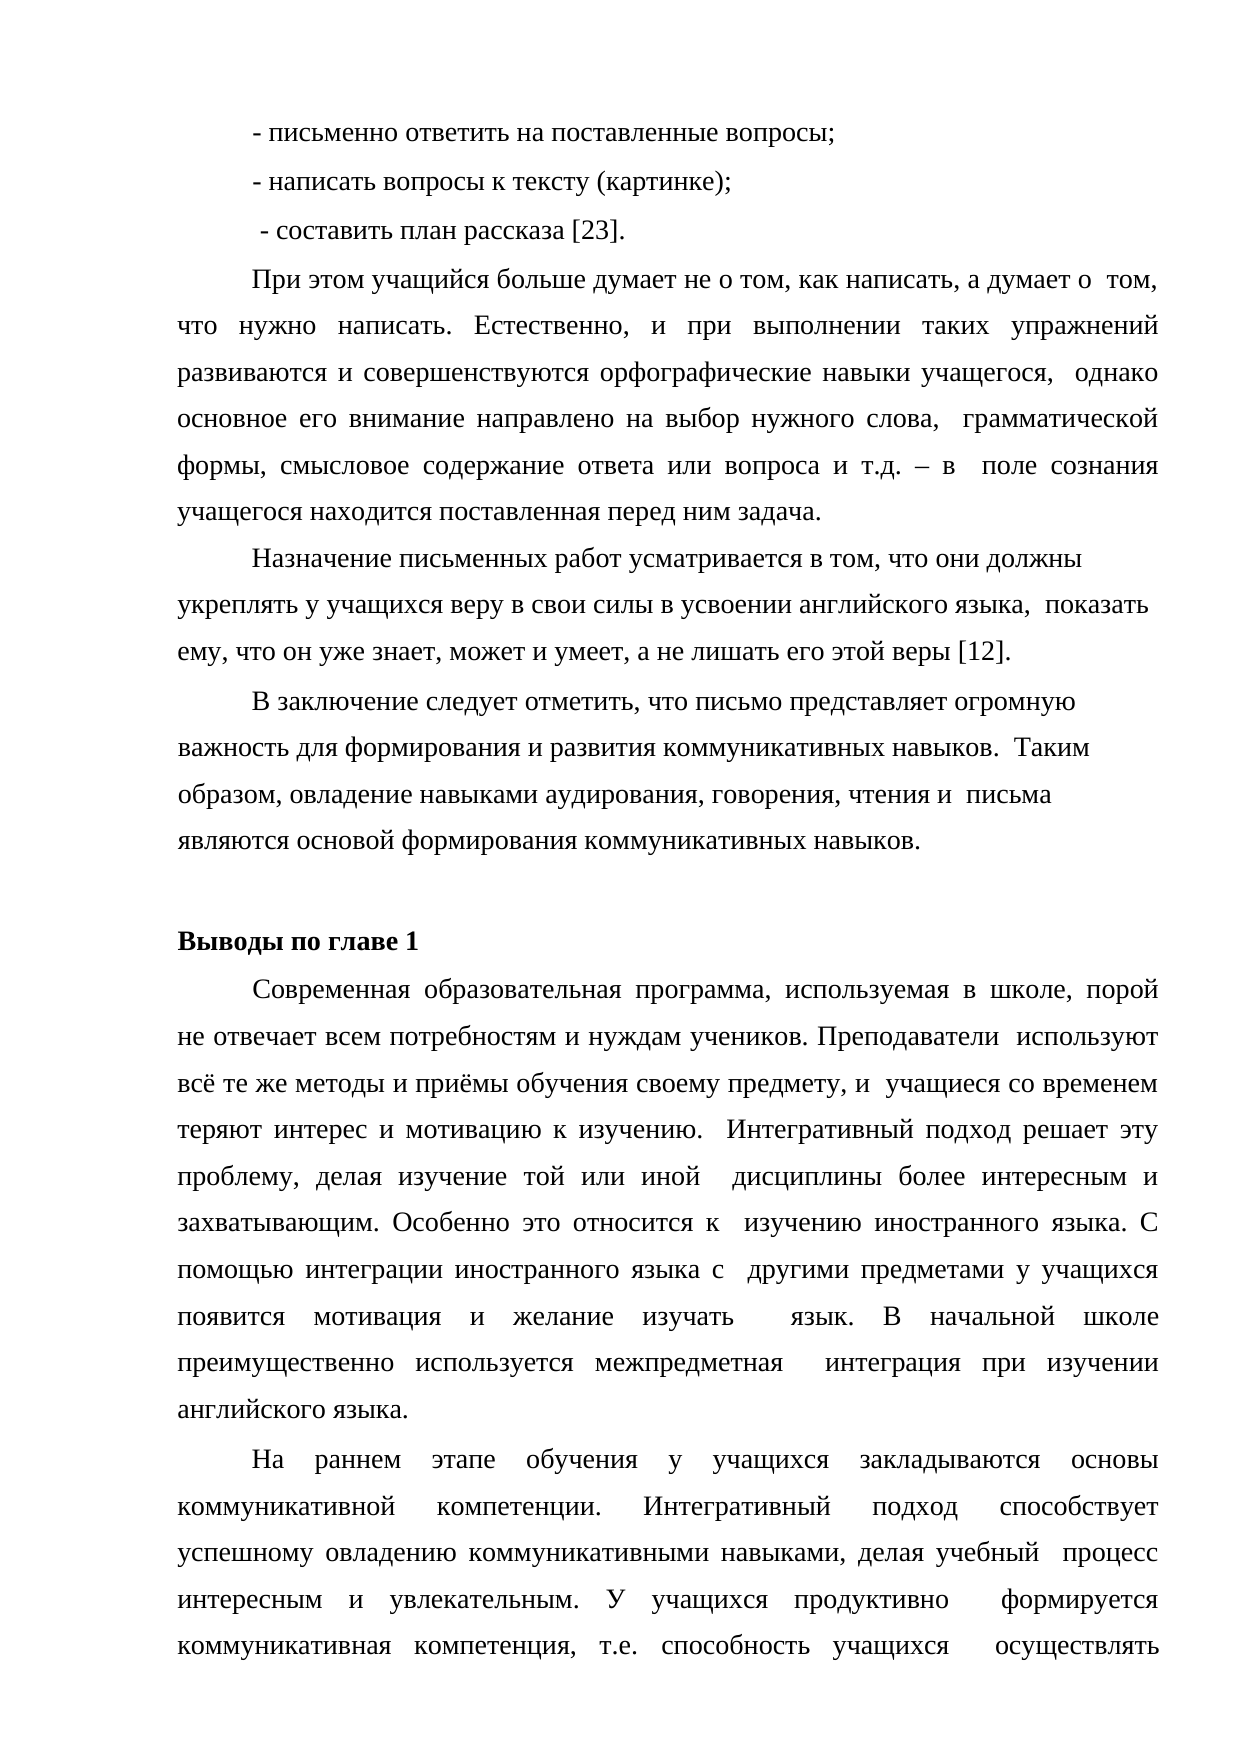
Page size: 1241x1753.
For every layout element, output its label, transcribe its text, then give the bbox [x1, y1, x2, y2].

text - составить план рассказа [23]. [259, 213, 1186, 246]
text Современная образовательная программа, используемая в школе, порой не отвечает всем потребностям и нуждам учеников. Преподаватели используют всё те же методы и приёмы обучения своему предмету, и учащиеся со временем теряют интерес и мотивацию к изучению. Интегративный подход решает эту проблему, делая изучение той или иной дисциплины более интересным и захватывающим. Особенно это относится к изучению иностранного языка. С помощью интеграции иностранного языка с другими предметами у учащихся появится мотивация и желание изучать язык. В начальной школе преимущественно используется межпредметная интеграция при изучении английского языка. [177, 973, 1160, 1424]
text Назначение письменных работ усматривается в том, что они должны укреплять у учащихся веру в свои силы в усвоении английского языка, показать ему, что он уже знает, может и умеет, а не лишать его этой веры [12]. [177, 541, 1159, 666]
text При этом учащийся больше думает не о том, как написать, а думает о том, что нужно написать. Естественно, и при выполнении таких упражнений развиваются и совершенствуются орфографические навыки учащегося, однако основное его внимание направлено на выбор нужного слова, грамматической формы, смысловое содержание ответа или вопроса и т.д. – в поле сознания учащегося находится поставленная перед ним задача. [177, 262, 1160, 527]
text Выводы по главе 1 [177, 924, 1186, 956]
text В заключение следует отметить, что письмо представляет огромную важность для формирования и развития коммуникативных навыков. Таким образом, овладение навыками аудирования, говорения, чтения и письма являются основой формирования коммуникативных навыков. [178, 683, 1159, 856]
text - письменно ответить на поставленные вопросы; [252, 116, 1186, 148]
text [177, 1442, 1160, 1661]
text - написать вопросы к тексту (картинке); [252, 164, 1186, 196]
